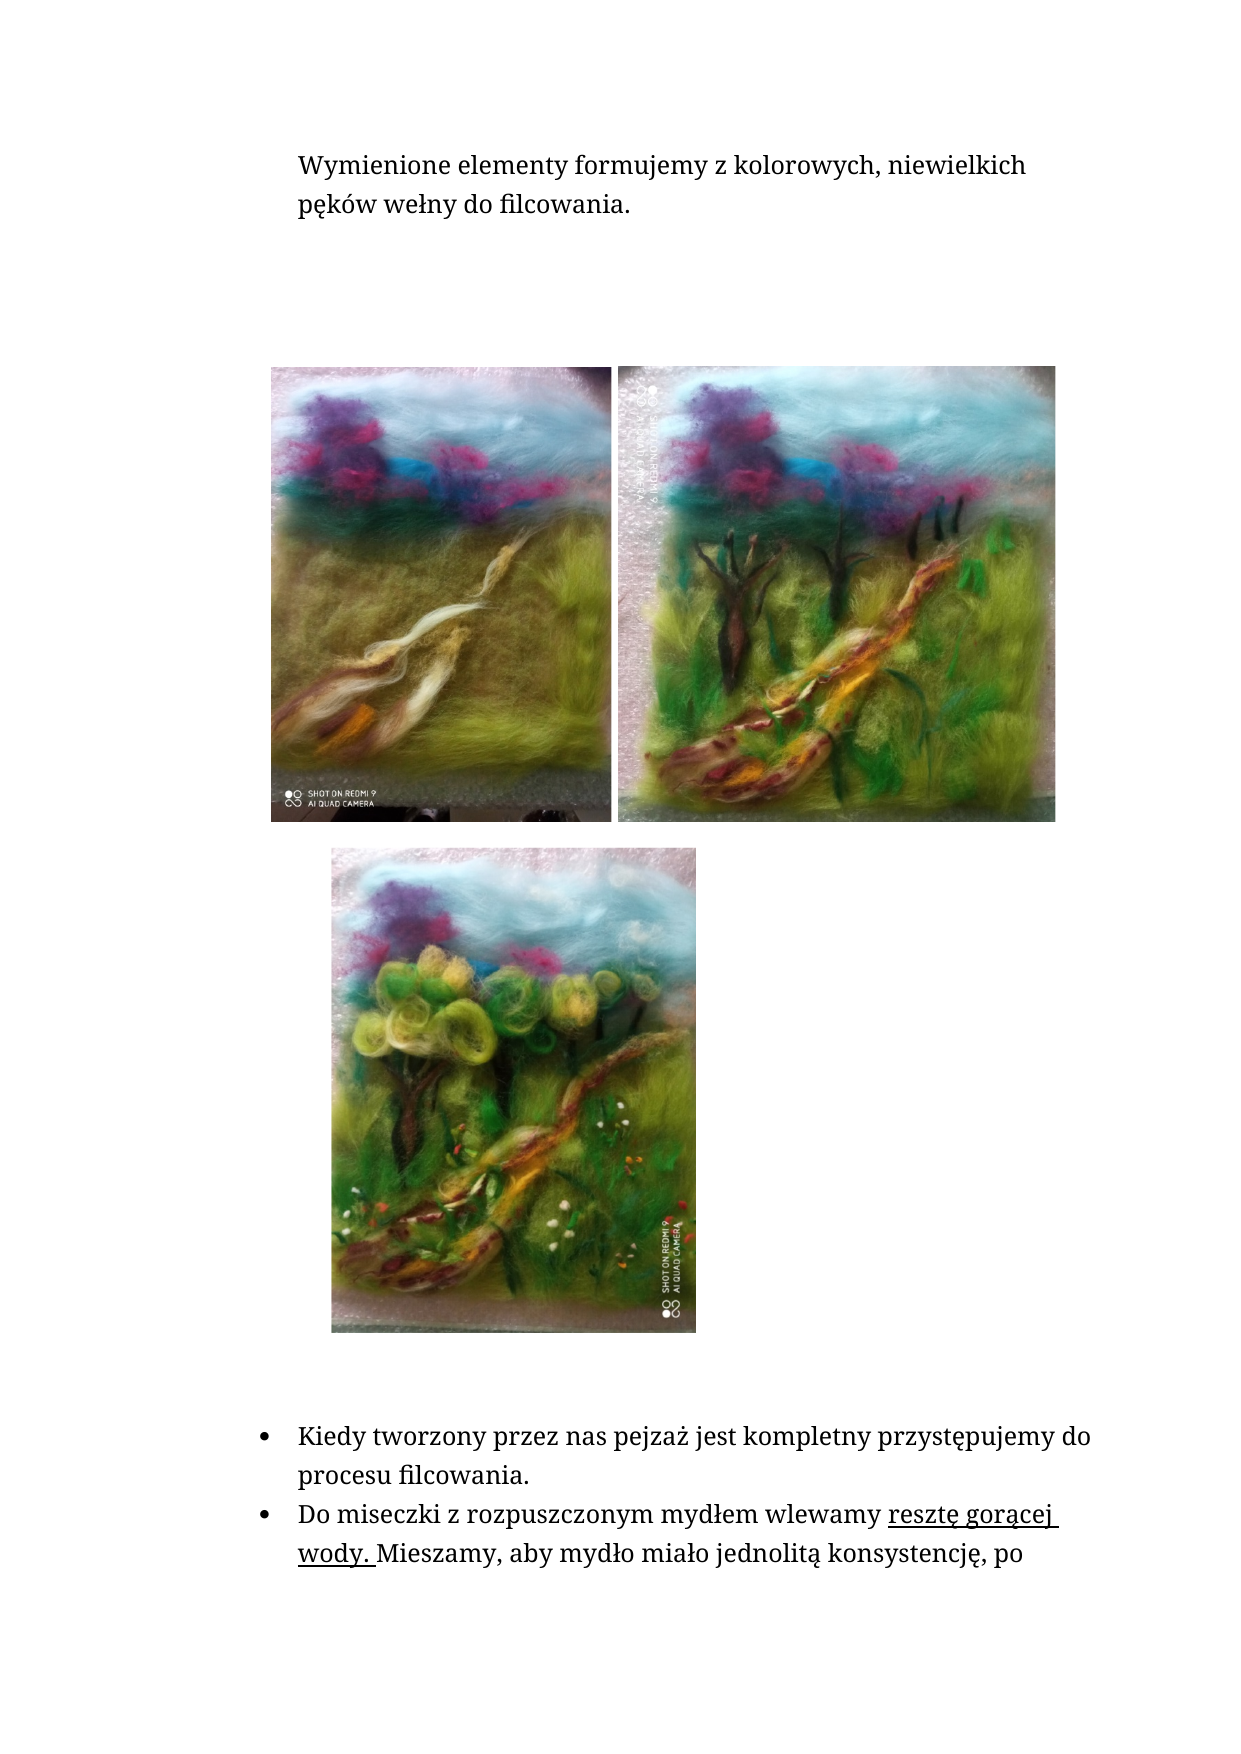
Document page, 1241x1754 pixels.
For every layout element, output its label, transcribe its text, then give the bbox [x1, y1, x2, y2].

list Kiedy tworzony przez nas pejzaż jest kompletny przystępujemy do procesu filcowania. [260, 1418, 1093, 1492]
picture [332, 848, 696, 1332]
picture [271, 367, 612, 822]
picture [618, 366, 1056, 822]
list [260, 1497, 1093, 1570]
